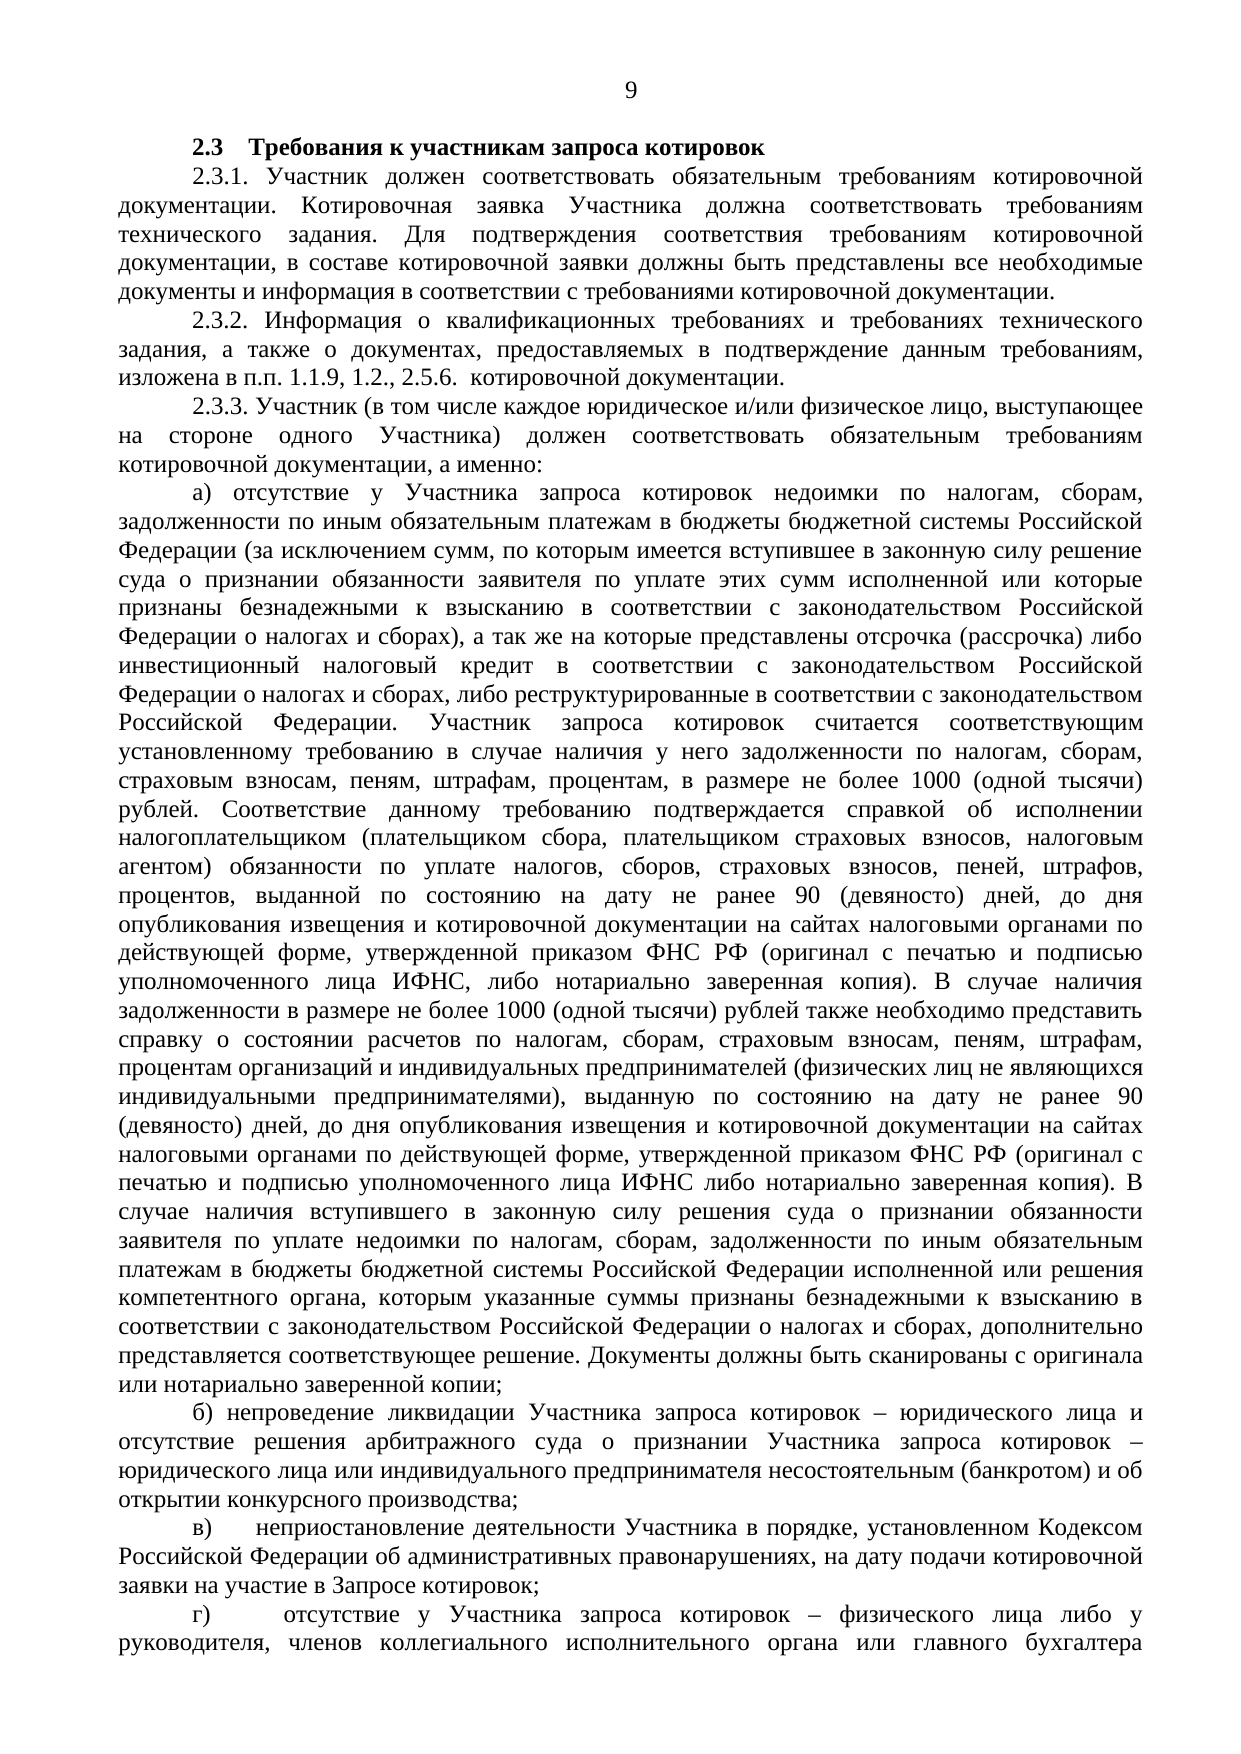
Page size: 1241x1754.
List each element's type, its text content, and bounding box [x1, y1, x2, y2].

text 2.3.3. Участник (в том числе каждое юридическое и/или физическое лицо, выступающее на стороне одного Участника) должен соответствовать обязательным требованиям котировочной документации, а именно: [118, 391, 1144, 477]
text в) неприостановление деятельности Участника в порядке, установленном Кодексом Российской Федерации об административных правонарушениях, на дату подачи котировочной заявки на участие в Запросе котировок; [118, 1512, 1144, 1599]
text 2.3.2. Информация о квалификационных требованиях и требованиях технического задания, а также о документах, предоставляемых в подтверждение данным требованиям, изложена в п.п. 1.1.9, 1.2., 2.5.6. котировочной документации. [118, 305, 1144, 391]
list Участник должен соответствовать обязательным требованиям котировочной документации. Котировочная заявка Участника должна соответствовать требованиям технического задания. Для подтверждения соответствия требованиям котировочной документации, в составе котировочной заявки должны быть представлены все необходимые документы и информация в соответствии с требованиями котировочной документации. [118, 161, 1144, 305]
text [118, 1599, 1144, 1656]
subtitle 2.3 Требования к участникам запроса котировок [192, 132, 1144, 161]
text б) непроведение ликвидации Участника запроса котировок – юридического лица и отсутствие решения арбитражного суда о признании Участника запроса котировок – юридического лица или индивидуального предпринимателя несостоятельным (банкротом) и об открытии конкурсного производства; [118, 1397, 1144, 1512]
text а) отсутствие у Участника запроса котировок недоимки по налогам, сборам, задолженности по иным обязательным платежам в бюджеты бюджетной системы Российской Федерации (за исключением сумм, по которым имеется вступившее в законную силу решение суда о признании обязанности заявителя по уплате этих сумм исполненной или которые признаны безнадежными к взысканию в соответствии с законодательством Российской Федерации о налогах и сборах), а так же на которые представлены отсрочка (рассрочка) либо инвестиционный налоговый кредит в соответствии с законодательством Российской Федерации о налогах и сборах, либо реструктурированные в соответствии с законодательством Российской Федерации. Участник запроса котировок считается соответствующим установленному требованию в случае наличия у него задолженности по налогам, сборам, страховым взносам, пеням, штрафам, процентам, в размере не более 1000 (одной тысячи) рублей. Соответствие данному требованию подтверждается справкой об исполнении налогоплательщиком (плательщиком сбора, плательщиком страховых взносов, налоговым агентом) обязанности по уплате налогов, сборов, страховых взносов, пеней, штрафов, процентов, выданной по состоянию на дату не ранее 90 (девяносто) дней, до дня опубликования извещения и котировочной документации на сайтах налоговыми органами по действующей форме, утвержденной приказом ФНС РФ (оригинал с печатью и подписью уполномоченного лица ИФНС, либо нотариально заверенная копия). В случае наличия задолженности в размере не более 1000 (одной тысячи) рублей также необходимо представить справку о состоянии расчетов по налогам, сборам, страховым взносам, пеням, штрафам, процентам организаций и индивидуальных предпринимателей (физических лиц не являющихся индивидуальными предпринимателями), выданную по состоянию на дату не ранее 90 (девяносто) дней, до дня опубликования извещения и котировочной документации на сайтах налоговыми органами по действующей форме, утвержденной приказом ФНС РФ (оригинал с печатью и подписью уполномоченного лица ИФНС либо нотариально заверенная копия). В случае наличия вступившего в законную силу решения суда о признании обязанности заявителя по уплате недоимки по налогам, сборам, задолженности по иным обязательным платежам в бюджеты бюджетной системы Российской Федерации исполненной или решения компетентного органа, которым указанные суммы признаны безнадежными к взысканию в соответствии с законодательством Российской Федерации о налогах и сборах, дополнительно представляется соответствующее решение. Документы должны быть сканированы с оригинала или нотариально заверенной копии; [118, 477, 1144, 1397]
